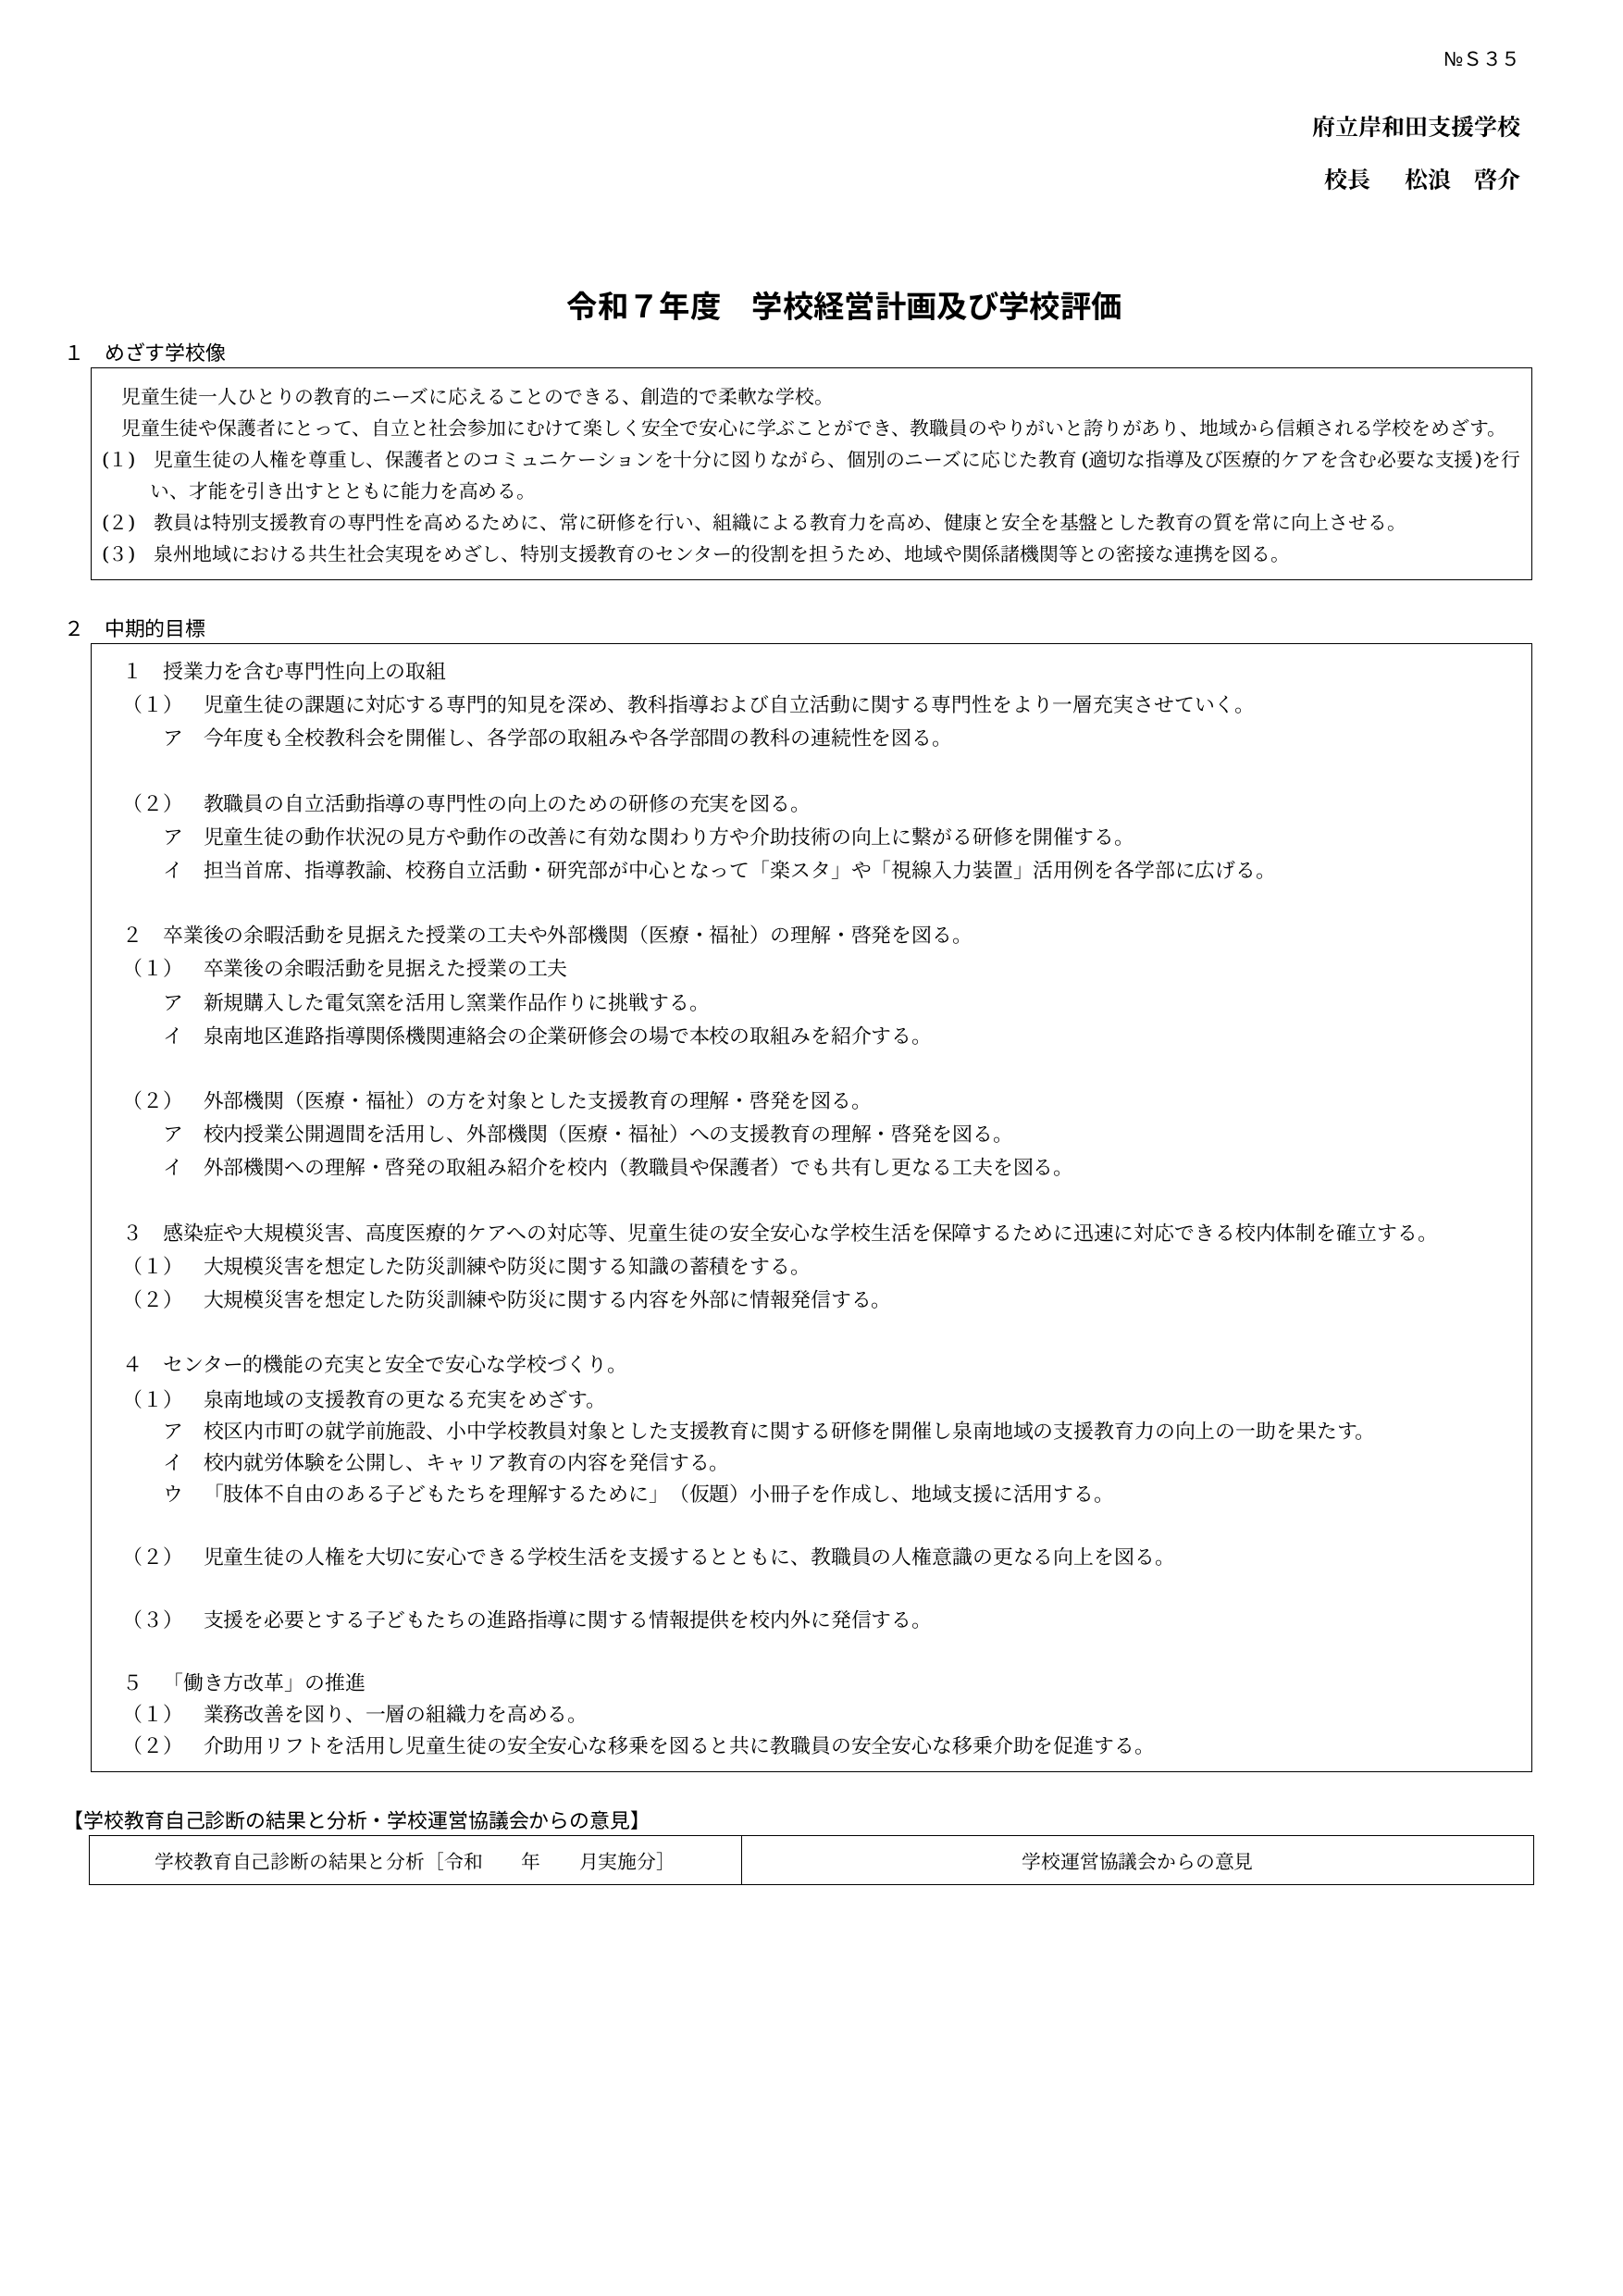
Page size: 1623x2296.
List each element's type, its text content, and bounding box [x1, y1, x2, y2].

table_header 学校教育自己診断の結果と分析［令和 年 月実施分］ [90, 1836, 741, 1884]
text 校長 松浪 啓介 [82, 147, 1520, 210]
table_header 児童生徒一人ひとりの教育的ニーズに応えることのできる、創造的で柔軟な学校。 児童生徒や保護者にとって、自立と社会参加にむけて楽しく安全で安心に学ぶことができ、教職員のやりがいと誇りがあり、地域から信頼される学校をめざす。 (１) 児童生徒の人権を尊重し、保護者とのコミュニケーションを十分に図りながら、個別のニーズに応じた教育(適切な指導及び医療的ケアを含む必要な支援)を行い、才能を引き出すとともに能力を高める。 (２) 教員は特別支援教育の専門性を高めるために、常に研修を行い、組織による教育力を高め、健康と安全を基盤とした教育の質を常に向上させる。 (３) 泉州地域における共生社会実現をめざし、特別支援教育のセンター的役割を担うため、地域や関係諸機関等との密接な連携を図る。 [92, 368, 1531, 579]
text ２ 中期的目標 [64, 612, 1541, 643]
text 【学校教育自己診断の結果と分析・学校運営協議会からの意見】 [13, 1804, 1541, 1835]
text １ めざす学校像 [64, 336, 1541, 367]
table_header 学校運営協議会からの意見 [742, 1836, 1533, 1884]
table_header １ 授業力を含む専門性向上の取組 （１） 児童生徒の課題に対応する専門的知見を深め、教科指導および自立活動に関する専門性をより一層充実させていく。 ア 今年度も全校教科会を開催し、各学部の取組みや各学部間の教科の連続性を図る。 （２） 教職員の自立活動指導の専門性の向上のための研修の充実を図る。 ア 児童生徒の動作状況の見方や動作の改善に有効な関わり方や介助技術の向上に繋がる研修を開催する。 イ 担当首席、指導教諭、校務自立活動・研究部が中心となって「楽スタ」や「視線入力装置」活用例を各学部に広げる。 ２ 卒業後の余暇活動を見据えた授業の工夫や外部機関（医療・福祉）の理解・啓発を図る。 （１） 卒業後の余暇活動を見据えた授業の工夫 ア 新規購入した電気窯を活用し窯業作品作りに挑戦する。 イ 泉南地区進路指導関係機関連絡会の企業研修会の場で本校の取組みを紹介する。 （２） 外部機関（医療・福祉）の方を対象とした支援教育の理解・啓発を図る。 ア 校内授業公開週間を活用し、外部機関（医療・福祉）への支援教育の理解・啓発を図る。 イ 外部機関への理解・啓発の取組み紹介を校内（教職員や保護者）でも共有し更なる工夫を図る。 ３ 感染症や大規模災害、高度医療的ケアへの対応等、児童生徒の安全安心な学校生活を保障するために迅速に対応できる校内体制を確立する。 （１） 大規模災害を想定した防災訓練や防災に関する知識の蓄積をする。 （２） 大規模災害を想定した防災訓練や防災に関する内容を外部に情報発信する。 ４ センター的機能の充実と安全で安心な学校づくり。 （１） 泉南地域の支援教育の更なる充実をめざす。 ア 校区内市町の就学前施設、小中学校教員対象とした支援教育に関する研修を開催し泉南地域の支援教育力の向上の一助を果たす。 イ 校内就労体験を公開し、キャリア教育の内容を発信する。 ウ 「肢体不自由のある子どもたちを理解するために」（仮題）小冊子を作成し、地域支援に活用する。 （２） 児童生徒の人権を大切に安心できる学校生活を支援するとともに、教職員の人権意識の更なる向上を図る。 （３） 支援を必要とする子どもたちの進路指導に関する情報提供を校内外に発信する。 ５ 「働き方改革」の推進 （１） 業務改善を図り、一層の組織力を高める。 （２） 介助用リフトを活用し児童生徒の安全安心な移乗を図ると共に教職員の安全安心な移乗介助を促進する。 [92, 644, 1531, 1771]
text 令和７年度 学校経営計画及び学校評価 [82, 273, 1607, 336]
